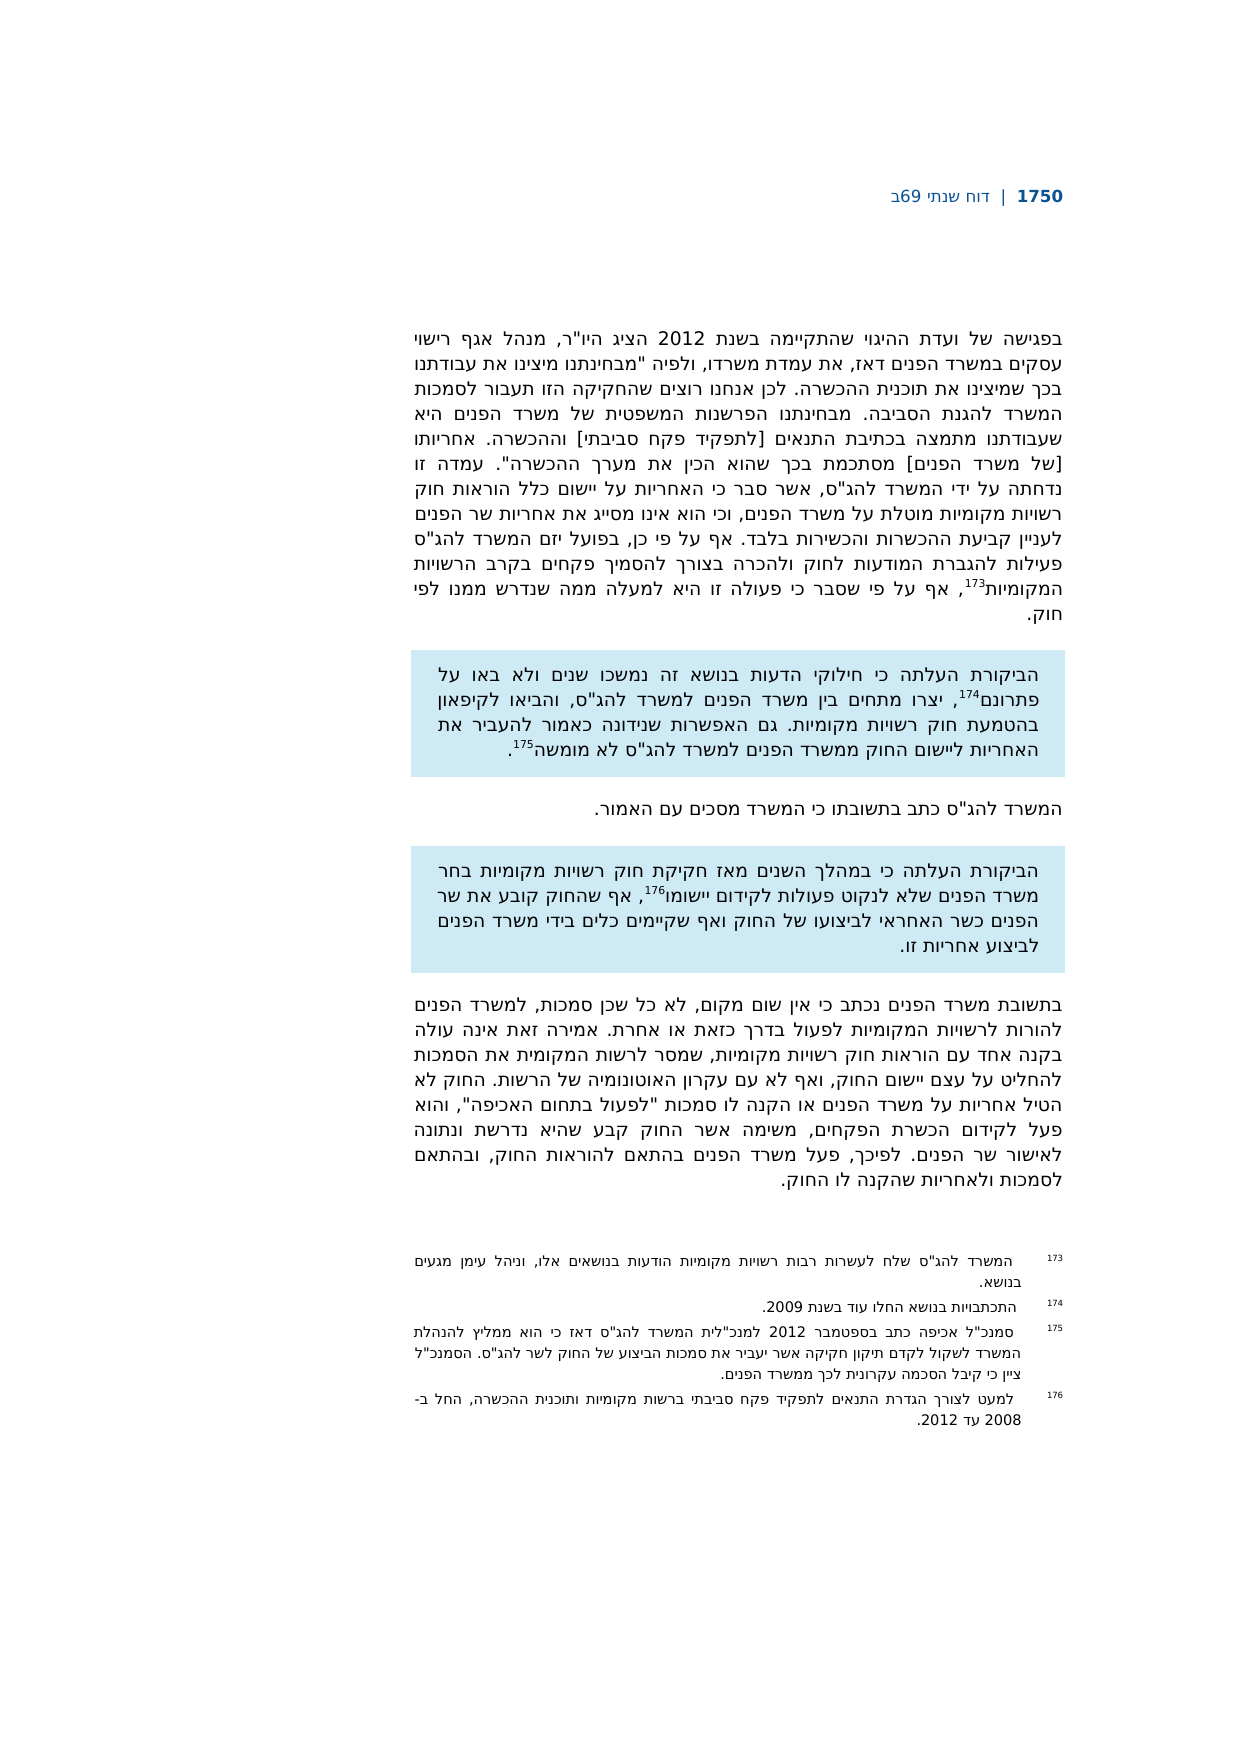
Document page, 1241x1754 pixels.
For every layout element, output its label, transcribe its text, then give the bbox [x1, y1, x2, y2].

text המשרד להג"ס כתב בתשובתו כי המשרד מסכים עם האמור. [413, 796, 1063, 821]
text הביקורת העלתה כי חילוקי הדעות בנושא זה נמשכו שנים ולא באו על פתרונם, יצרו מתחים בין משרד הפנים למשרד להג"ס, והביאו לקיפאון בהטמעת חוק רשויות מקומיות. גם האפשרות שנידונה כאמור להעביר את האחריות ליישום החוק ממשרד הפנים למשרד להג"ס לא מומשה. [414, 653, 1062, 774]
text בפגישה של ועדת ההיגוי שהתקיימה בשנת 2012 הציג היו"ר, מנהל אגף רישוי עסקים במשרד הפנים דאז, את עמדת משרדו, ולפיה "מבחינתנו מיצינו את עבודתנו בכך שמיצינו את תוכנית ההכשרה. לכן אנחנו רוצים שהחקיקה הזו תעבור לסמכות המשרד להגנת הסביבה. מבחינתנו הפרשנות המשפטית של משרד הפנים היא שעבודתנו מתמצה בכתיבת התנאים [לתפקיד פקח סביבתי] וההכשרה. אחריותו [של משרד הפנים] מסתכמת בכך שהוא הכין את מערך ההכשרה". עמדה זו נדחתה על ידי המשרד להג"ס, אשר סבר כי האחריות על יישום כלל הוראות חוק רשויות מקומיות מוטלת על משרד הפנים, וכי הוא אינו מסייג את אחריות שר הפנים לעניין קביעת ההכשרות והכשירות בלבד. אף על פי כן, בפועל יזם המשרד להג"ס פעילות להגברת המודעות לחוק ולהכרה בצורך להסמיך פקחים בקרב הרשויות המקומיות, אף על פי שסבר כי פעולה זו היא למעלה ממה שנדרש ממנו לפי חוק. [413, 325, 1063, 625]
text הביקורת העלתה כי במהלך השנים מאז חקיקת חוק רשויות מקומיות בחר משרד הפנים שלא לנקוט פעולות לקידום יישומו, אף שהחוק קובע את שר הפנים כשר האחראי לביצועו של החוק ואף שקיימים כלים בידי משרד הפנים לביצוע אחריות זו. [414, 849, 1062, 970]
text בתשובת משרד הפנים נכתב כי אין שום מקום, לא כל שכן סמכות, למשרד הפנים להורות לרשויות המקומיות לפעול בדרך כזאת או אחרת. אמירה זאת אינה עולה בקנה אחד עם הוראות חוק רשויות מקומיות, שמסר לרשות המקומית את הסמכות להחליט על עצם יישום החוק, ואף לא עם עקרון האוטונומיה של הרשות. החוק לא הטיל אחריות על משרד הפנים או הקנה לו סמכות "לפעול בתחום האכיפה", והוא פעל לקידום הכשרת הפקחים, משימה אשר החוק קבע שהיא נדרשת ונתונה לאישור שר הפנים. לפיכך, פעל משרד הפנים בהתאם להוראות החוק, ובהתאם לסמכות ולאחריות שהקנה לו החוק. [413, 992, 1063, 1192]
